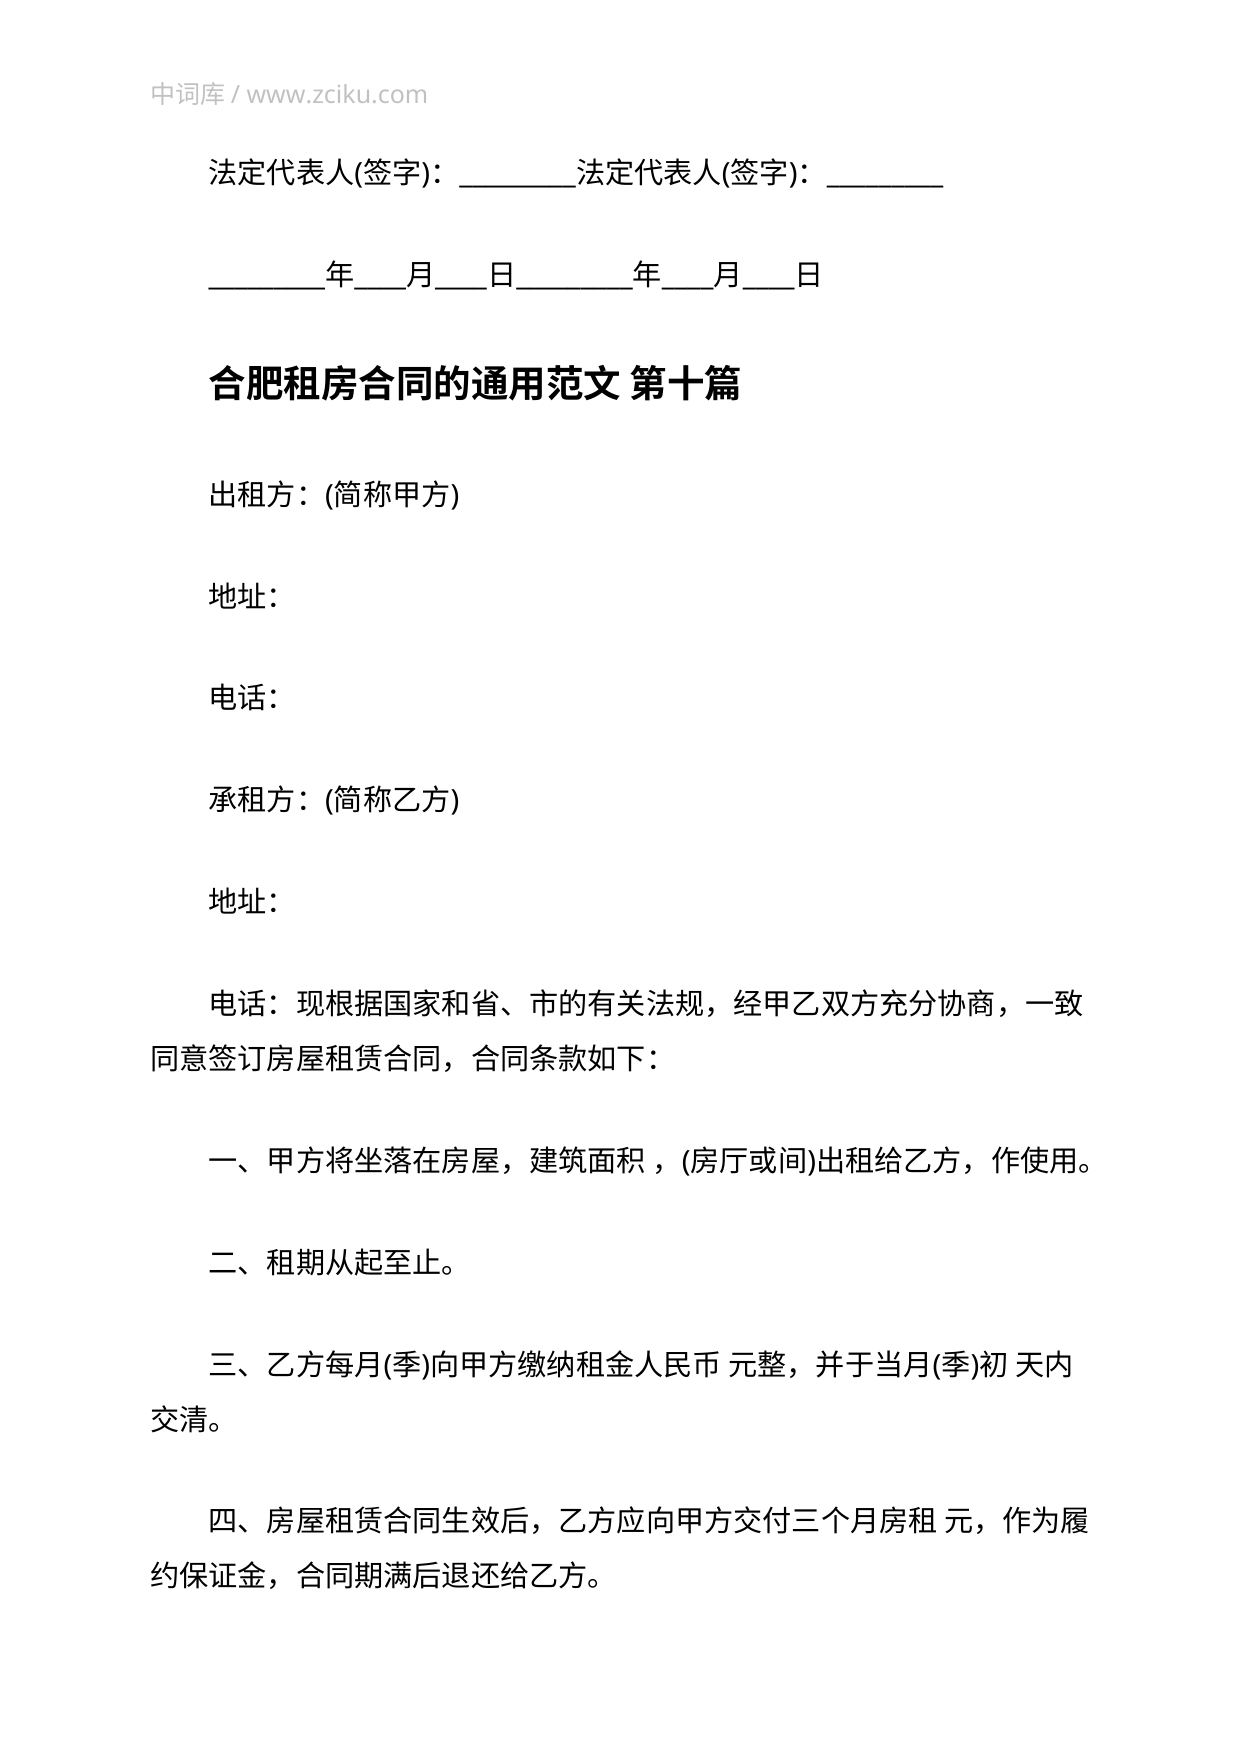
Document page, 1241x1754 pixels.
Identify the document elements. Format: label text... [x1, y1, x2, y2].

text 法定代表人(签字)：_________法定代表人(签字)：_________ [150, 150, 1090, 192]
text 二、租期从起至止。 [150, 1239, 1090, 1282]
text 地址： [150, 879, 1090, 921]
text 四、房屋租赁合同生效后，乙方应向甲方交付三个月房租 元，作为履约保证金，合同期满后退还给乙方。 [150, 1498, 1090, 1595]
text 合肥租房合同的通用范文 第十篇 [150, 354, 1090, 408]
text 一、甲方将坐落在房屋，建筑面积 ，(房厅或间)出租给乙方，作使用。 [150, 1137, 1090, 1180]
text 三、乙方每月(季)向甲方缴纳租金人民币 元整，并于当月(季)初 天内交清。 [150, 1341, 1090, 1438]
text 电话： [150, 675, 1090, 717]
text 地址： [150, 573, 1090, 616]
text 出租方：(简称甲方) [150, 471, 1090, 514]
text 电话：现根据国家和省、市的有关法规，经甲乙双方充分协商，一致同意签订房屋租赁合同，合同条款如下： [150, 981, 1090, 1078]
text 承租方：(简称乙方) [150, 777, 1090, 819]
text _________年____月____日_________年____月____日 [150, 252, 1090, 294]
